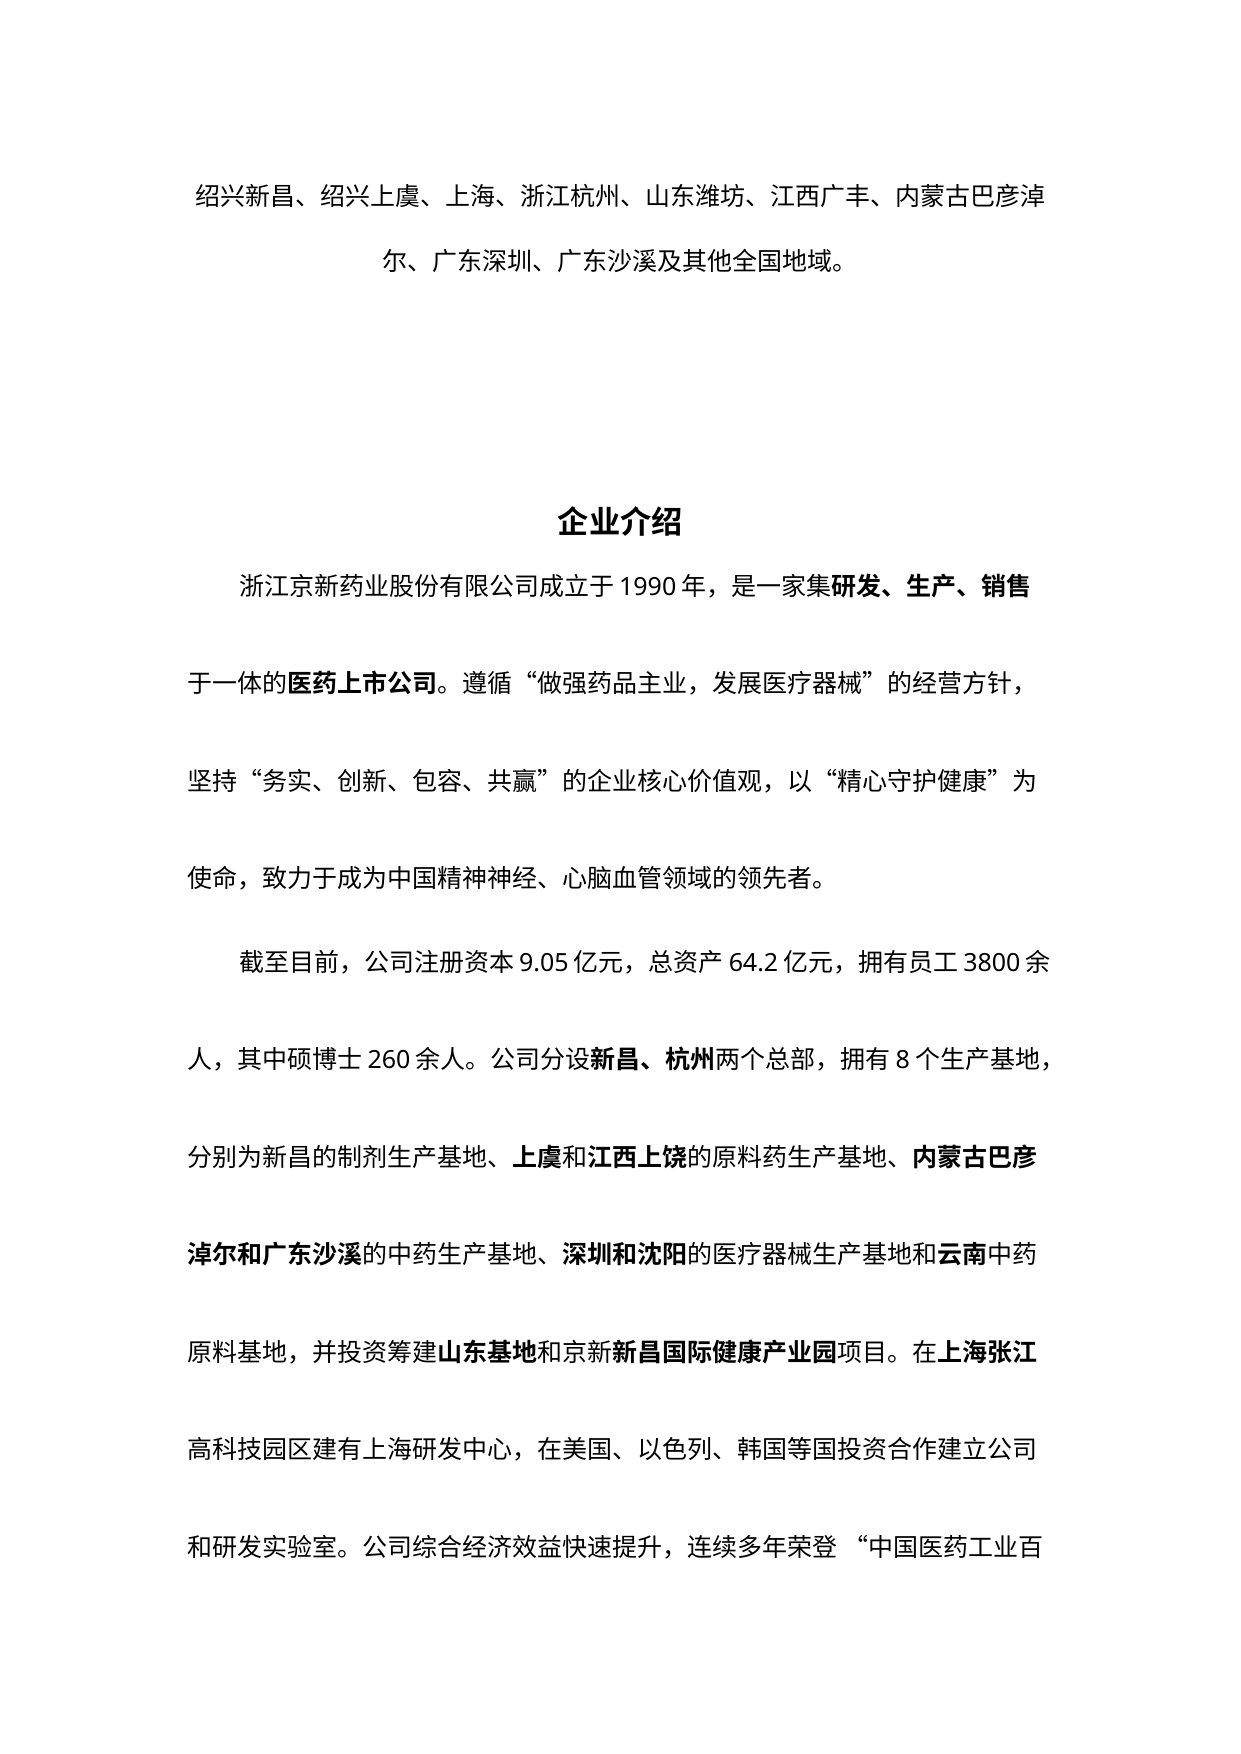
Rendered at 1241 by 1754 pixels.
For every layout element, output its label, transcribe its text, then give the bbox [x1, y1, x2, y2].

text 浙江京新药业股份有限公司成立于1990年，是一家集研发、生产、销售于一体的医药上市公司。遵循“做强药品主业，发展医疗器械”的经营方针，坚持“务实、创新、包容、共赢”的企业核心价值观，以“精心守护健康”为使命，致力于成为中国精神神经、心脑血管领域的领先者。 [187, 552, 1053, 909]
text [187, 928, 1053, 1578]
text 绍兴新昌、绍兴上虞、上海、浙江杭州、山东潍坊、江西广丰、内蒙古巴彦淖尔、广东深圳、广东沙溪及其他全国地域。 [187, 162, 1053, 292]
text 企业介绍 [187, 487, 1053, 552]
